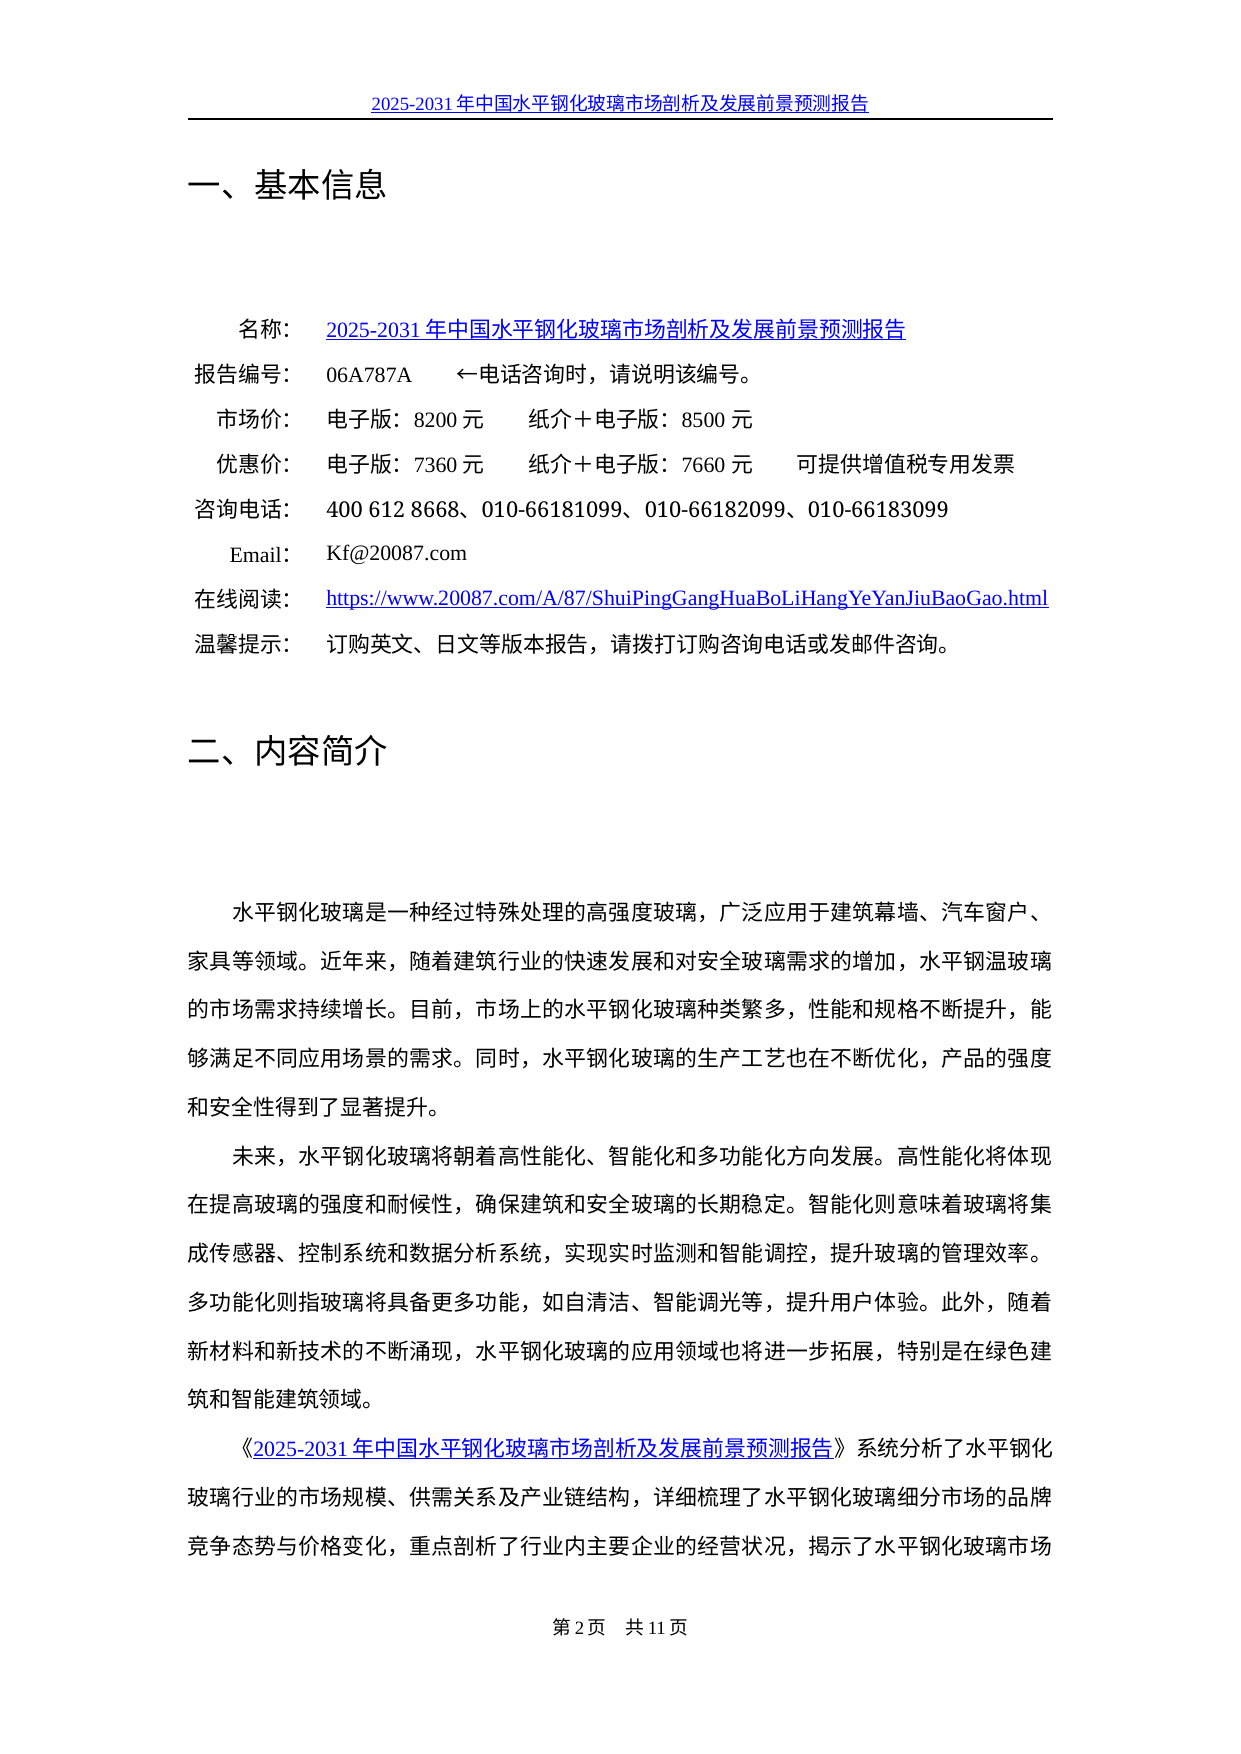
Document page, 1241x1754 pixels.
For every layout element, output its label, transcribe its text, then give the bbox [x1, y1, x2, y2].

table_cell 温馨提示： [167, 627, 315, 672]
table_cell 优惠价： [167, 447, 315, 492]
table_cell 电子版：8200 元 纸介＋电子版：8500 元 [315, 402, 1073, 447]
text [187, 894, 1053, 1561]
table_cell 报告编号： [167, 357, 315, 402]
table_header 名称： [167, 312, 315, 357]
table_cell Email： [167, 537, 315, 582]
table_header 2025-2031年中国水平钢化玻璃市场剖析及发展前景预测报告 [315, 312, 1073, 357]
table_cell Kf@20087.com [315, 537, 1073, 582]
table_cell 电子版：7360 元 纸介＋电子版：7660 元 可提供增值税专用发票 [315, 447, 1073, 492]
title 一、基本信息 [187, 150, 1053, 215]
table_cell 咨询电话： [167, 492, 315, 537]
table_cell 市场价： [167, 402, 315, 447]
table_cell [315, 582, 1073, 627]
table_cell 400 612 8668、010-66181099、010-66182099、010-66183099 [315, 492, 1073, 537]
table_cell 在线阅读： [167, 582, 315, 627]
table_cell 06A787A ←电话咨询时，请说明该编号。 [315, 357, 1073, 402]
table_cell 订购英文、日文等版本报告，请拨打订购咨询电话或发邮件咨询。 [315, 627, 1073, 672]
title 二、内容简介 [187, 717, 1053, 782]
